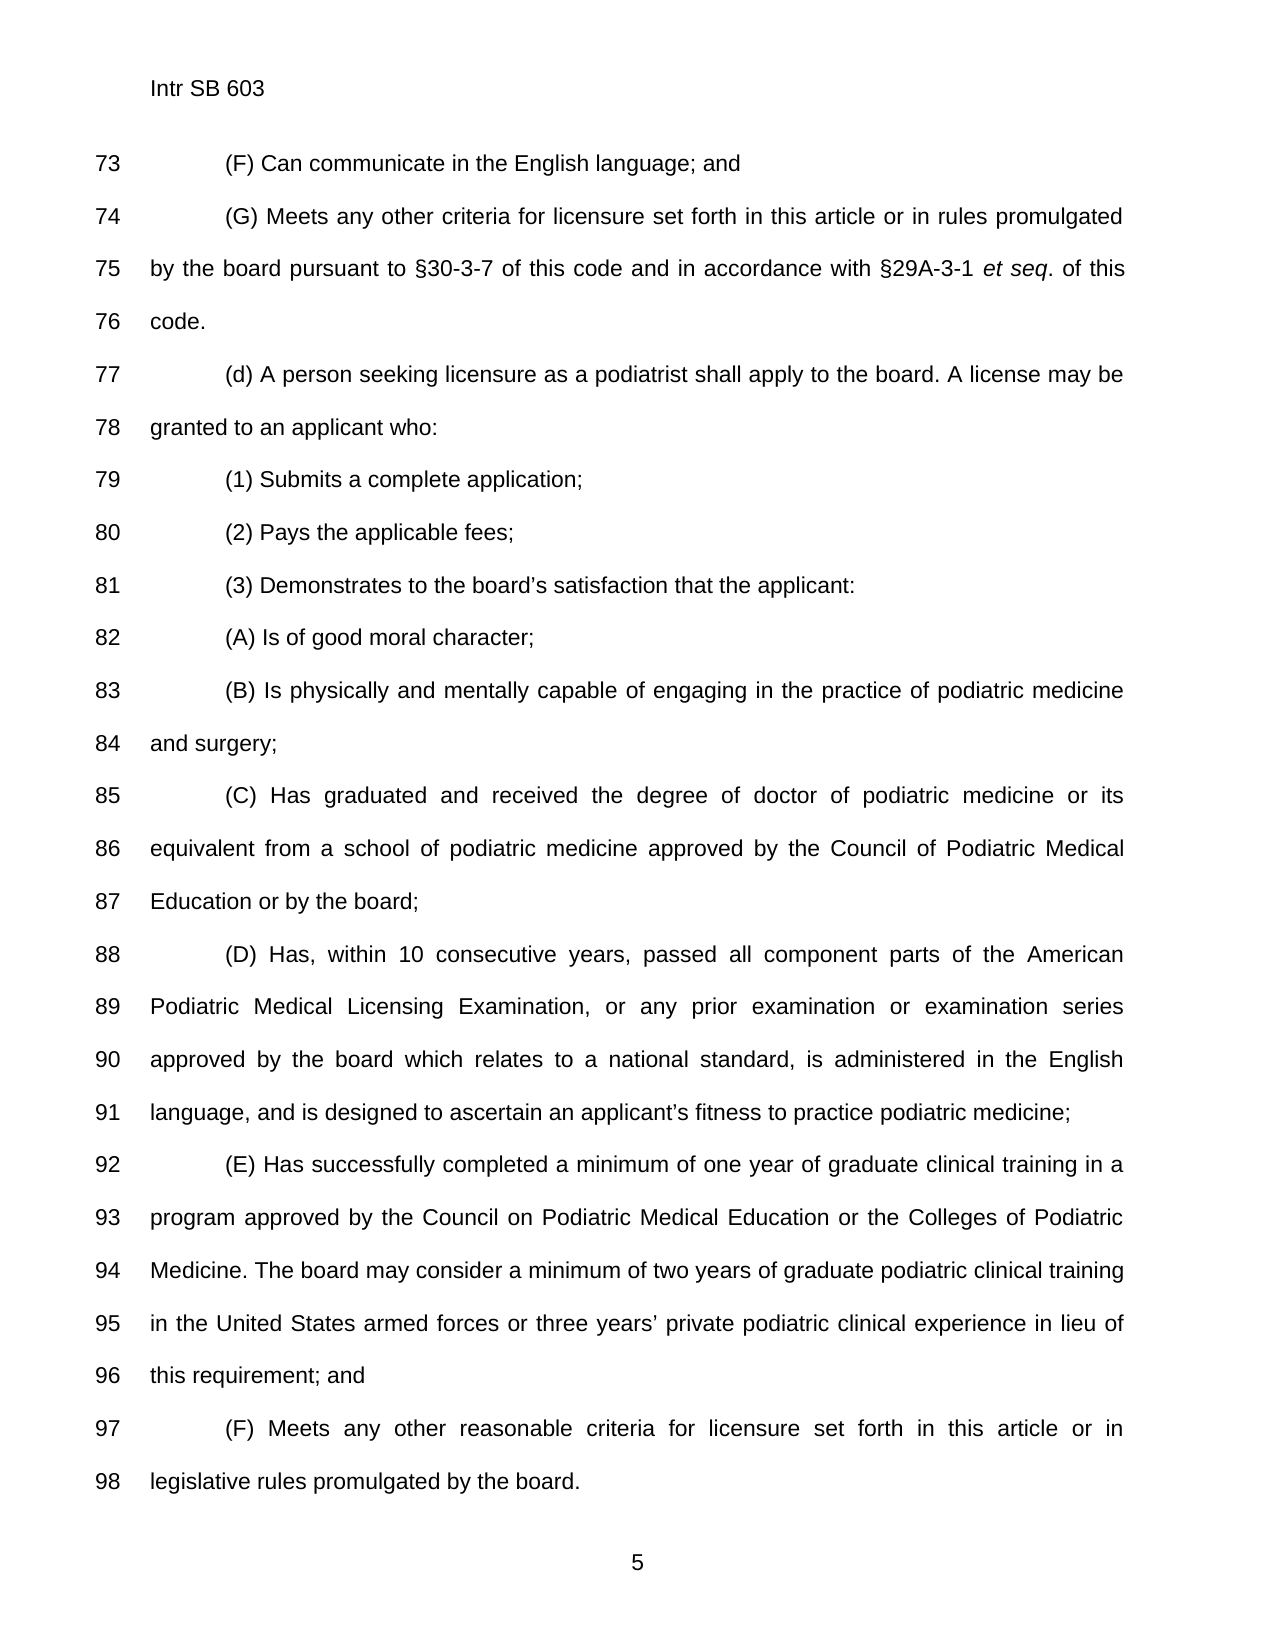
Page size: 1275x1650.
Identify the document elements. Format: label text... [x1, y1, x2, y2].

text (F) Meets any other reasonable criteria for licensure set forth in this article or in legislative rules promulgated by the board. [150, 1415, 1125, 1494]
text (2) Pays the applicable fees; [150, 519, 1125, 545]
text (E) Has successfully completed a minimum of one year of graduate clinical training in a program approved by the Council on Podiatric Medical Education or the Colleges of Podiatric Medicine. The board may consider a minimum of two years of graduate podiatric clinical training in the United States armed forces or three years’ private podiatric clinical experience in lieu of this requirement; and [150, 1151, 1125, 1389]
text (1) Submits a complete application; [150, 466, 1125, 493]
text (D) Has, within 10 consecutive years, passed all component parts of the American Podiatric Medical Licensing Examination, or any prior examination or examination series approved by the board which relates to a national standard, is administered in the English language, and is designed to ascertain an applicant’s fitness to practice podiatric medicine; [150, 941, 1125, 1125]
text (F) Can communicate in the English language; and [150, 150, 1125, 176]
text (d) A person seeking licensure as a podiatrist shall apply to the board. A license may be granted to an applicant who: [150, 361, 1125, 440]
text (G) Meets any other criteria for licensure set forth in this article or in rules promulgated by the board pursuant to §30-3-7 of this code and in accordance with §29A-3-1 et seq. of this code. [150, 203, 1125, 334]
text (C) Has graduated and received the degree of doctor of podiatric medicine or its equivalent from a school of podiatric medicine approved by the Council of Podiatric Medical Education or by the board; [150, 782, 1125, 914]
text (3) Demonstrates to the board’s satisfaction that the applicant: [150, 572, 1125, 598]
text (A) Is of good moral character; [150, 624, 1125, 651]
text (B) Is physically and mentally capable of engaging in the practice of podiatric medicine and surgery; [150, 677, 1125, 756]
